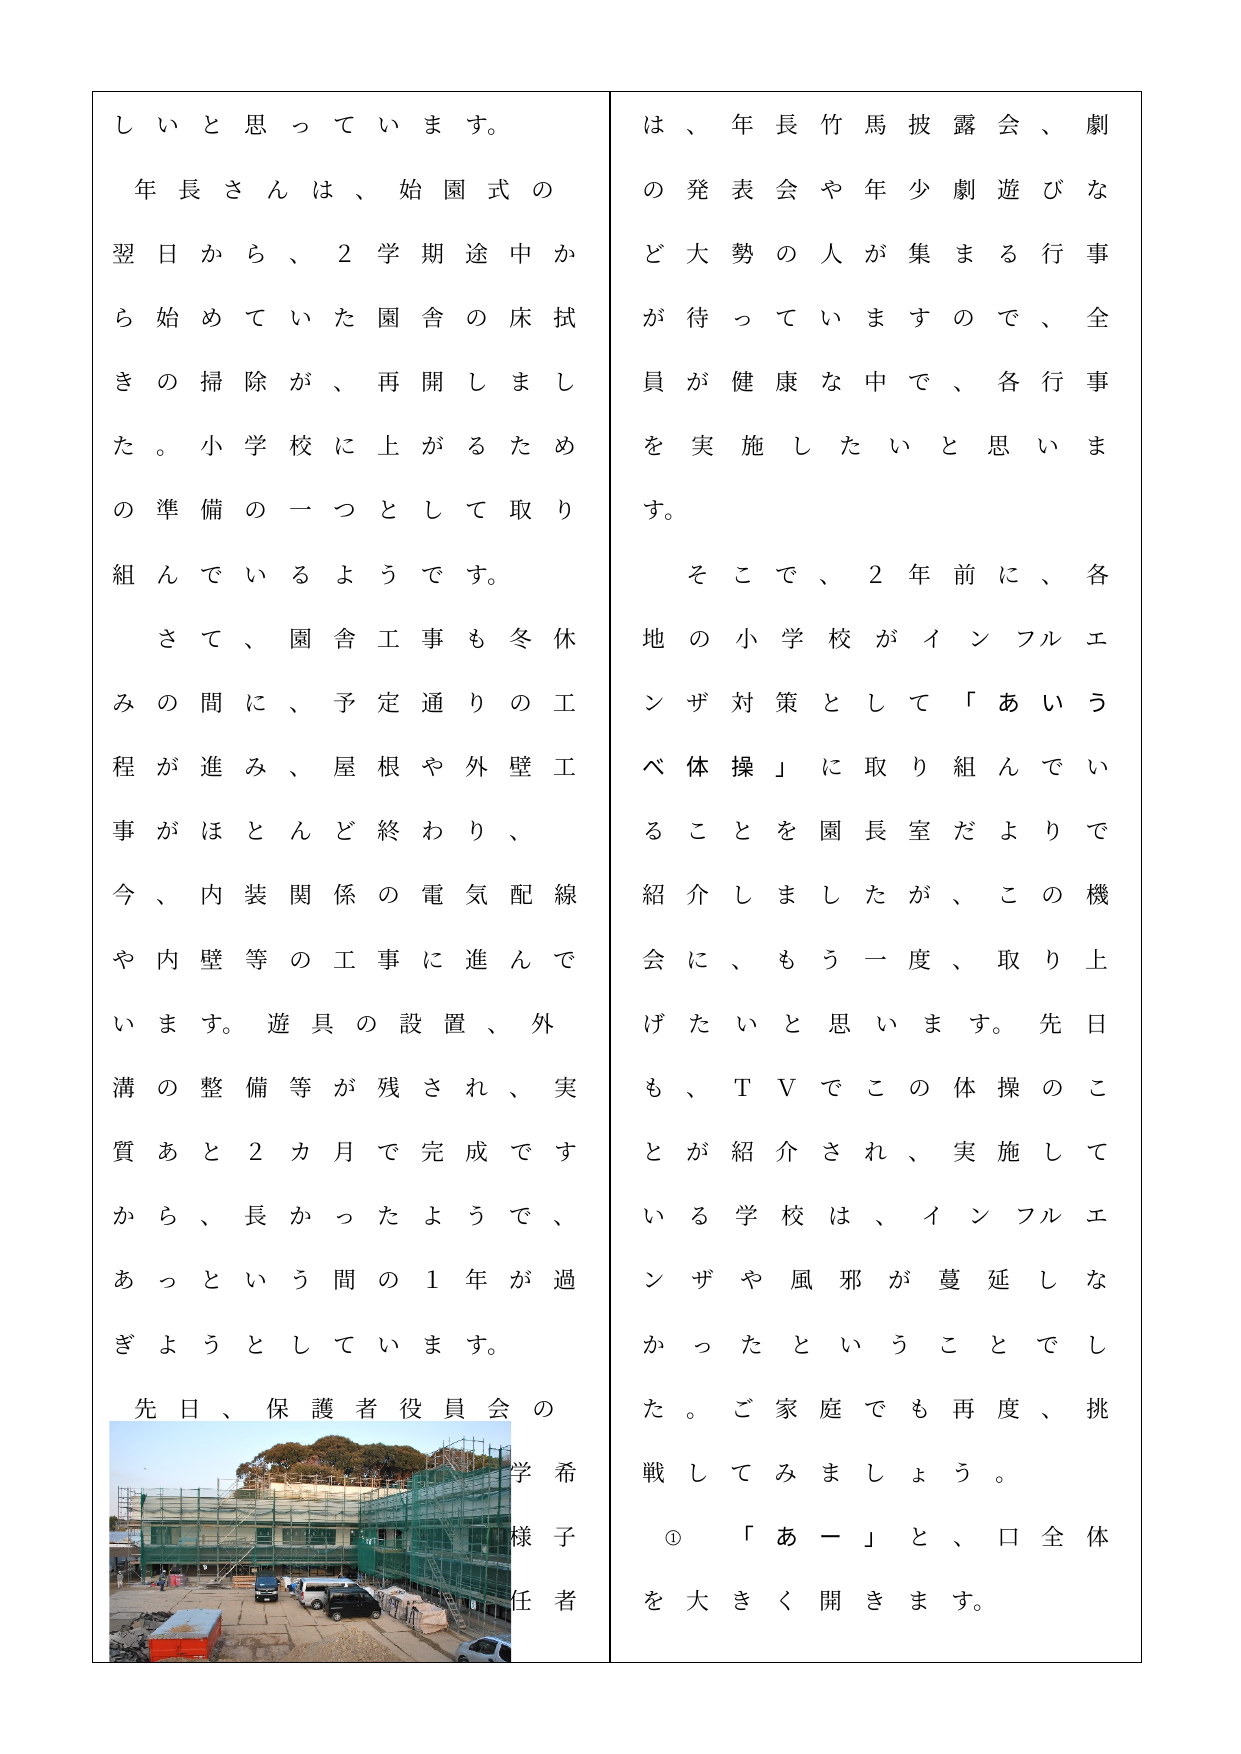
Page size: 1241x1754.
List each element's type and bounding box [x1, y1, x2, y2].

picture [109, 1421, 512, 1662]
table_cell [93, 92, 609, 1662]
table_cell [611, 92, 1141, 1662]
